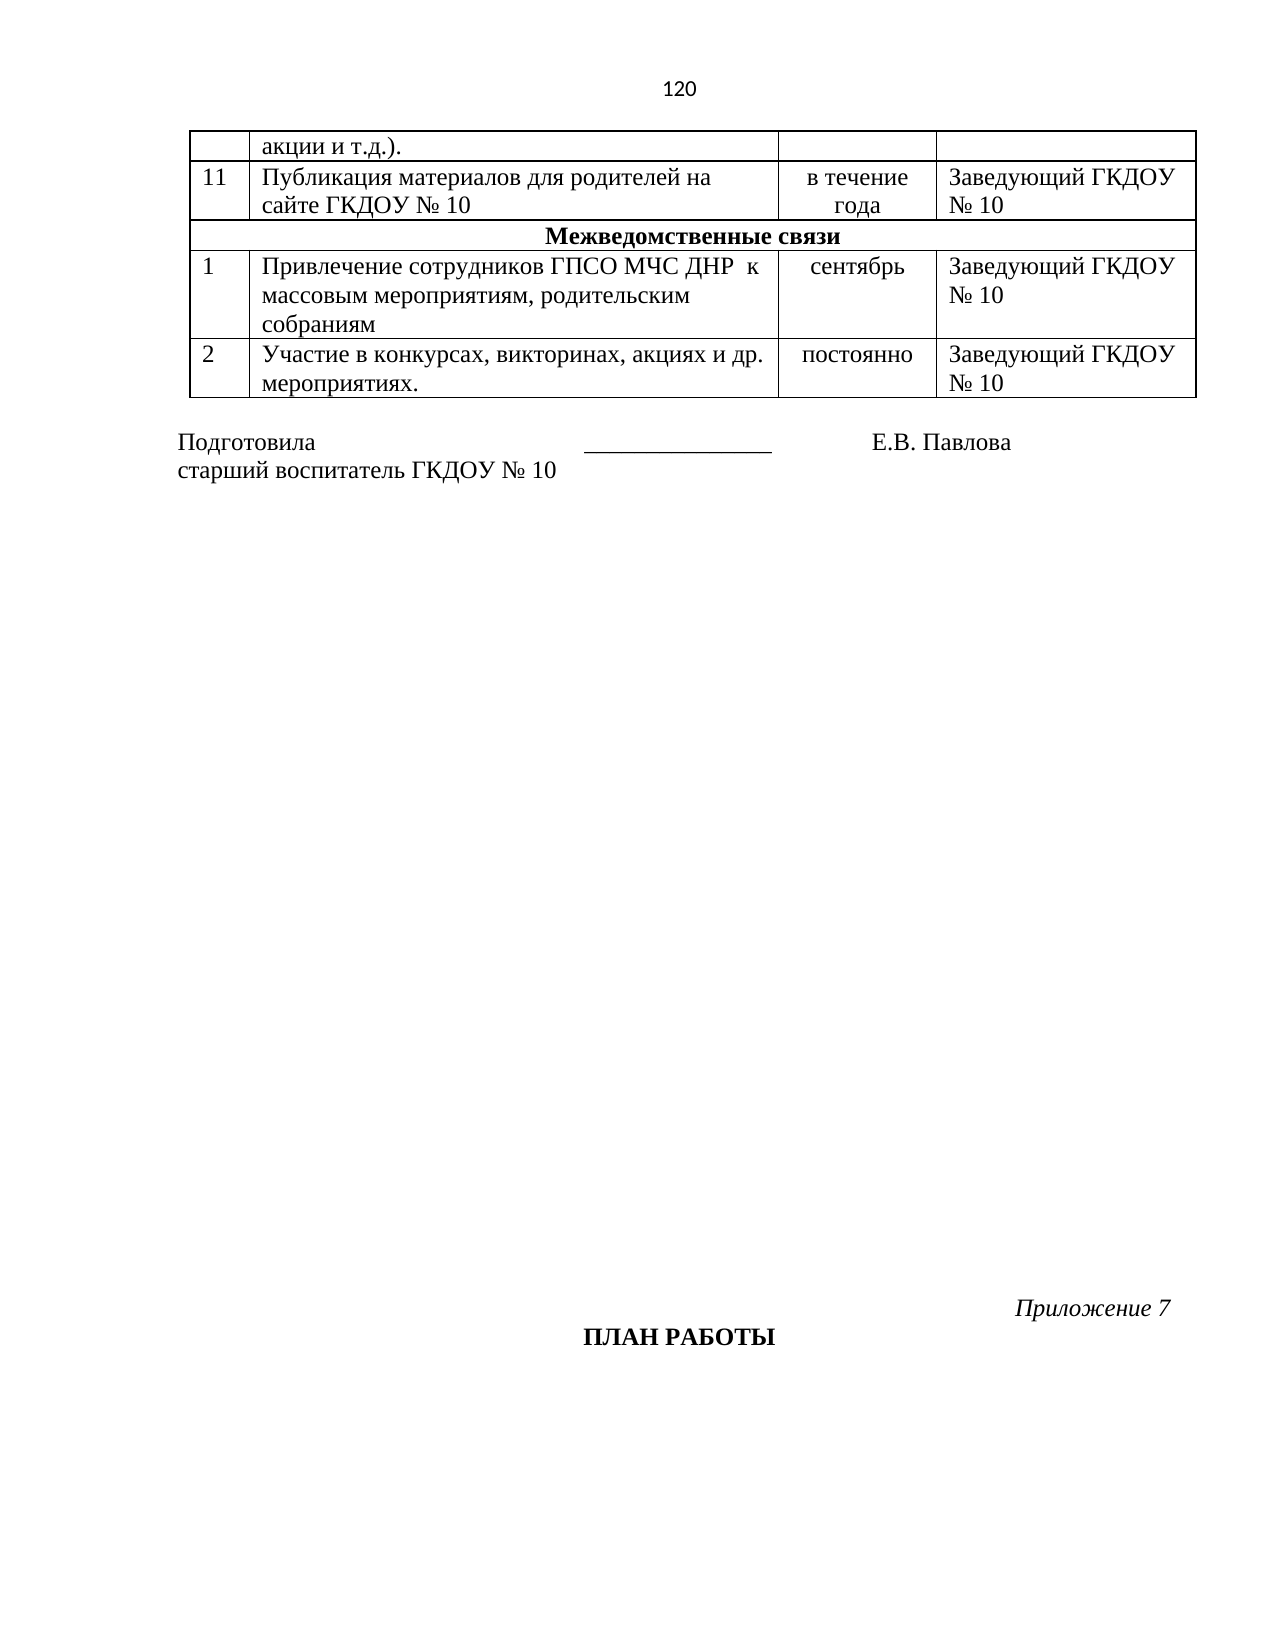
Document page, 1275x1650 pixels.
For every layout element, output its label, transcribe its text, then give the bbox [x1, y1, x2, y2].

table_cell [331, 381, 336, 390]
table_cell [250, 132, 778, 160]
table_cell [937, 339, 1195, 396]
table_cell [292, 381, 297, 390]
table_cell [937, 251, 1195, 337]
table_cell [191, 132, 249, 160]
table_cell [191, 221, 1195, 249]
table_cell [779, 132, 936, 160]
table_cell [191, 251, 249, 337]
text Приложение 7 [177, 1293, 1181, 1322]
text Подготовила _______________ Е.В. Павлова [177, 427, 1181, 456]
text старший воспитатель ГКДОУ № 10 [177, 456, 1181, 484]
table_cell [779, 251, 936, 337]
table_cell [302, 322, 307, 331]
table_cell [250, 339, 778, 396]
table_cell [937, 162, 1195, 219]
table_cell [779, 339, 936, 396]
text ПЛАН РАБОТЫ [177, 1322, 1181, 1351]
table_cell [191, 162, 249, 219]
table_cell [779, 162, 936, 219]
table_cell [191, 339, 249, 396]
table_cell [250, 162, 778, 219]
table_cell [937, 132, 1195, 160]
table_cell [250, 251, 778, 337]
